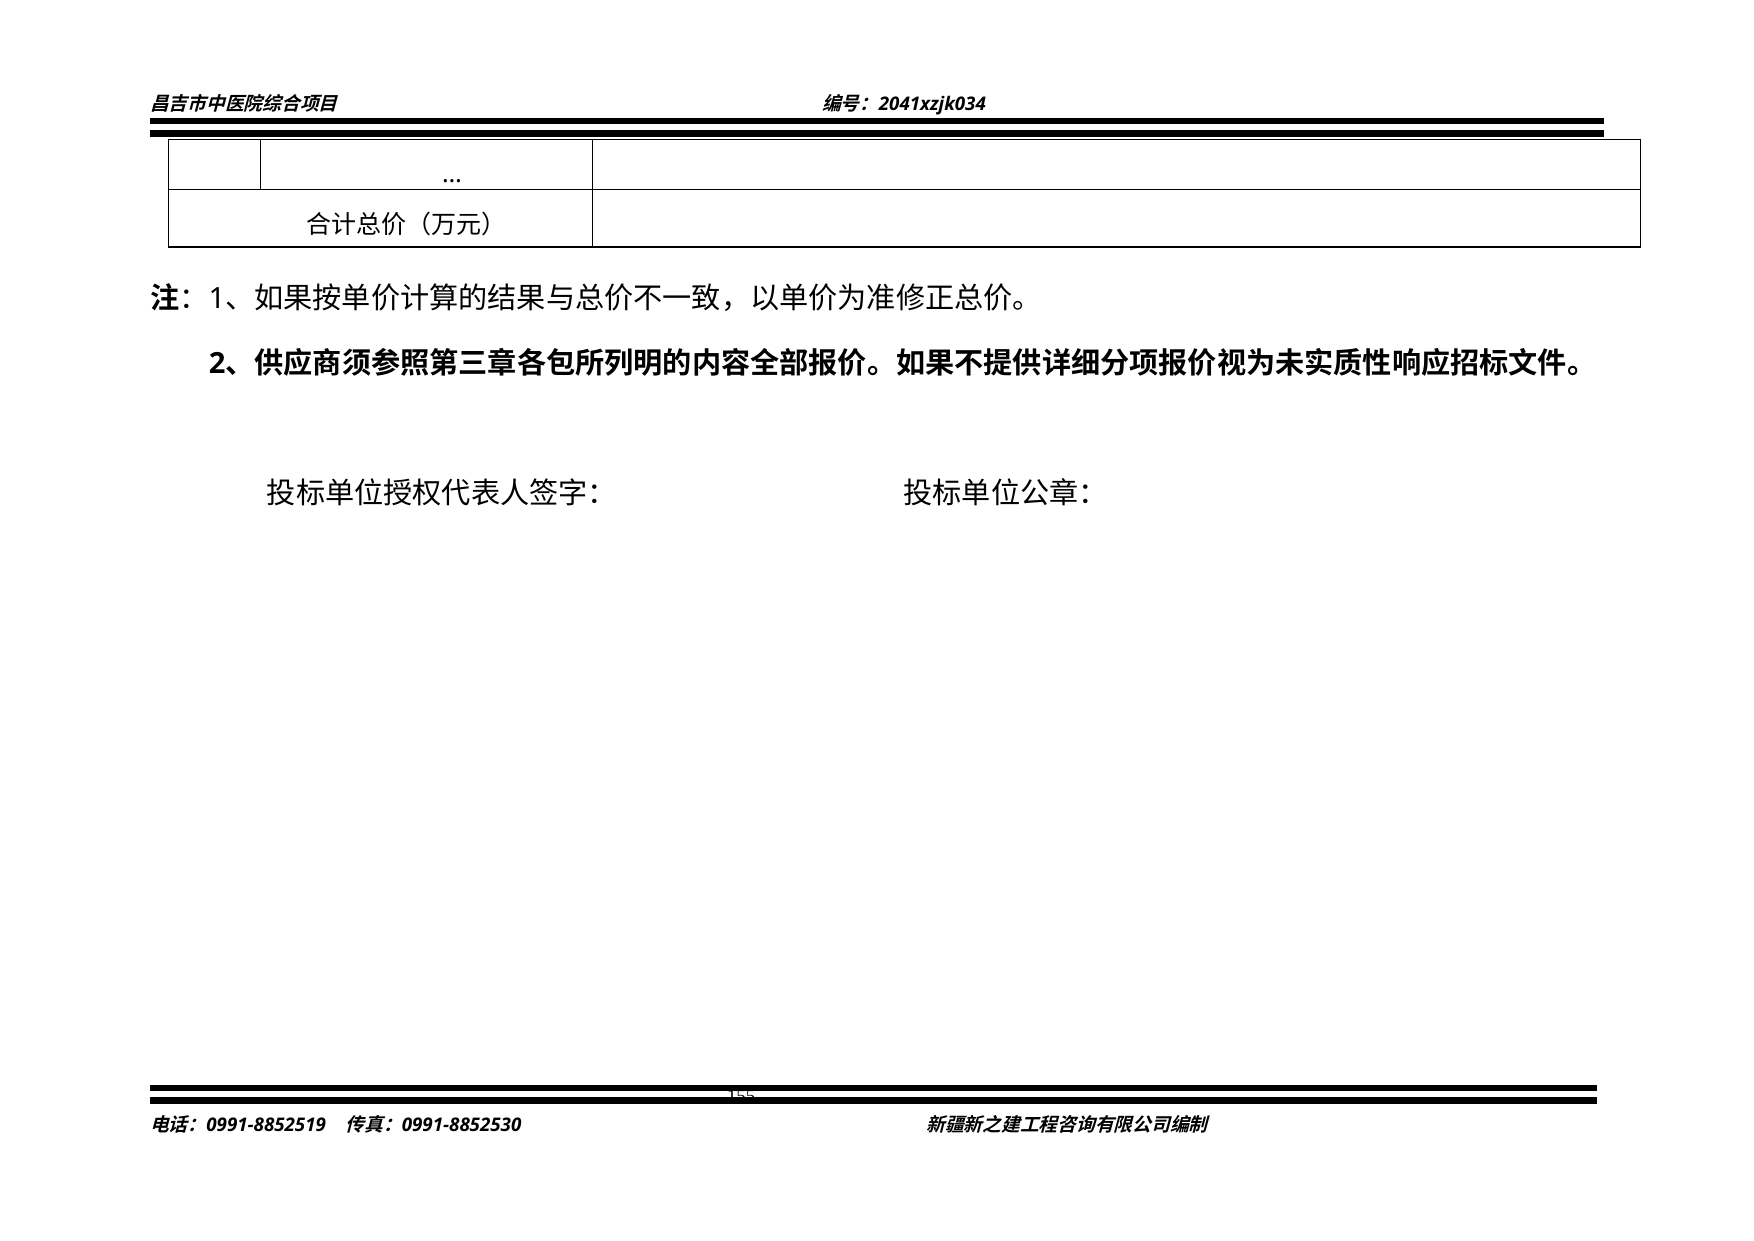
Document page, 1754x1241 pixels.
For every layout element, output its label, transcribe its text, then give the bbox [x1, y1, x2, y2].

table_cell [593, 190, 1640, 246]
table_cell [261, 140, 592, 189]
text 投标单位授权代表人签字： 投标单位公章： 附件八 [150, 459, 1606, 524]
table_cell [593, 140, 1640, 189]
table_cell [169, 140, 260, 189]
text 注：1、如果按单价计算的结果与总价不一致，以单价为准修正总价。 [150, 264, 1604, 329]
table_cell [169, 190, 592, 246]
text 2、供应商须参照第三章各包所列明的内容全部报价。如果不提供详细分项报价视为未实质性响应招标文件。 [150, 329, 1606, 394]
